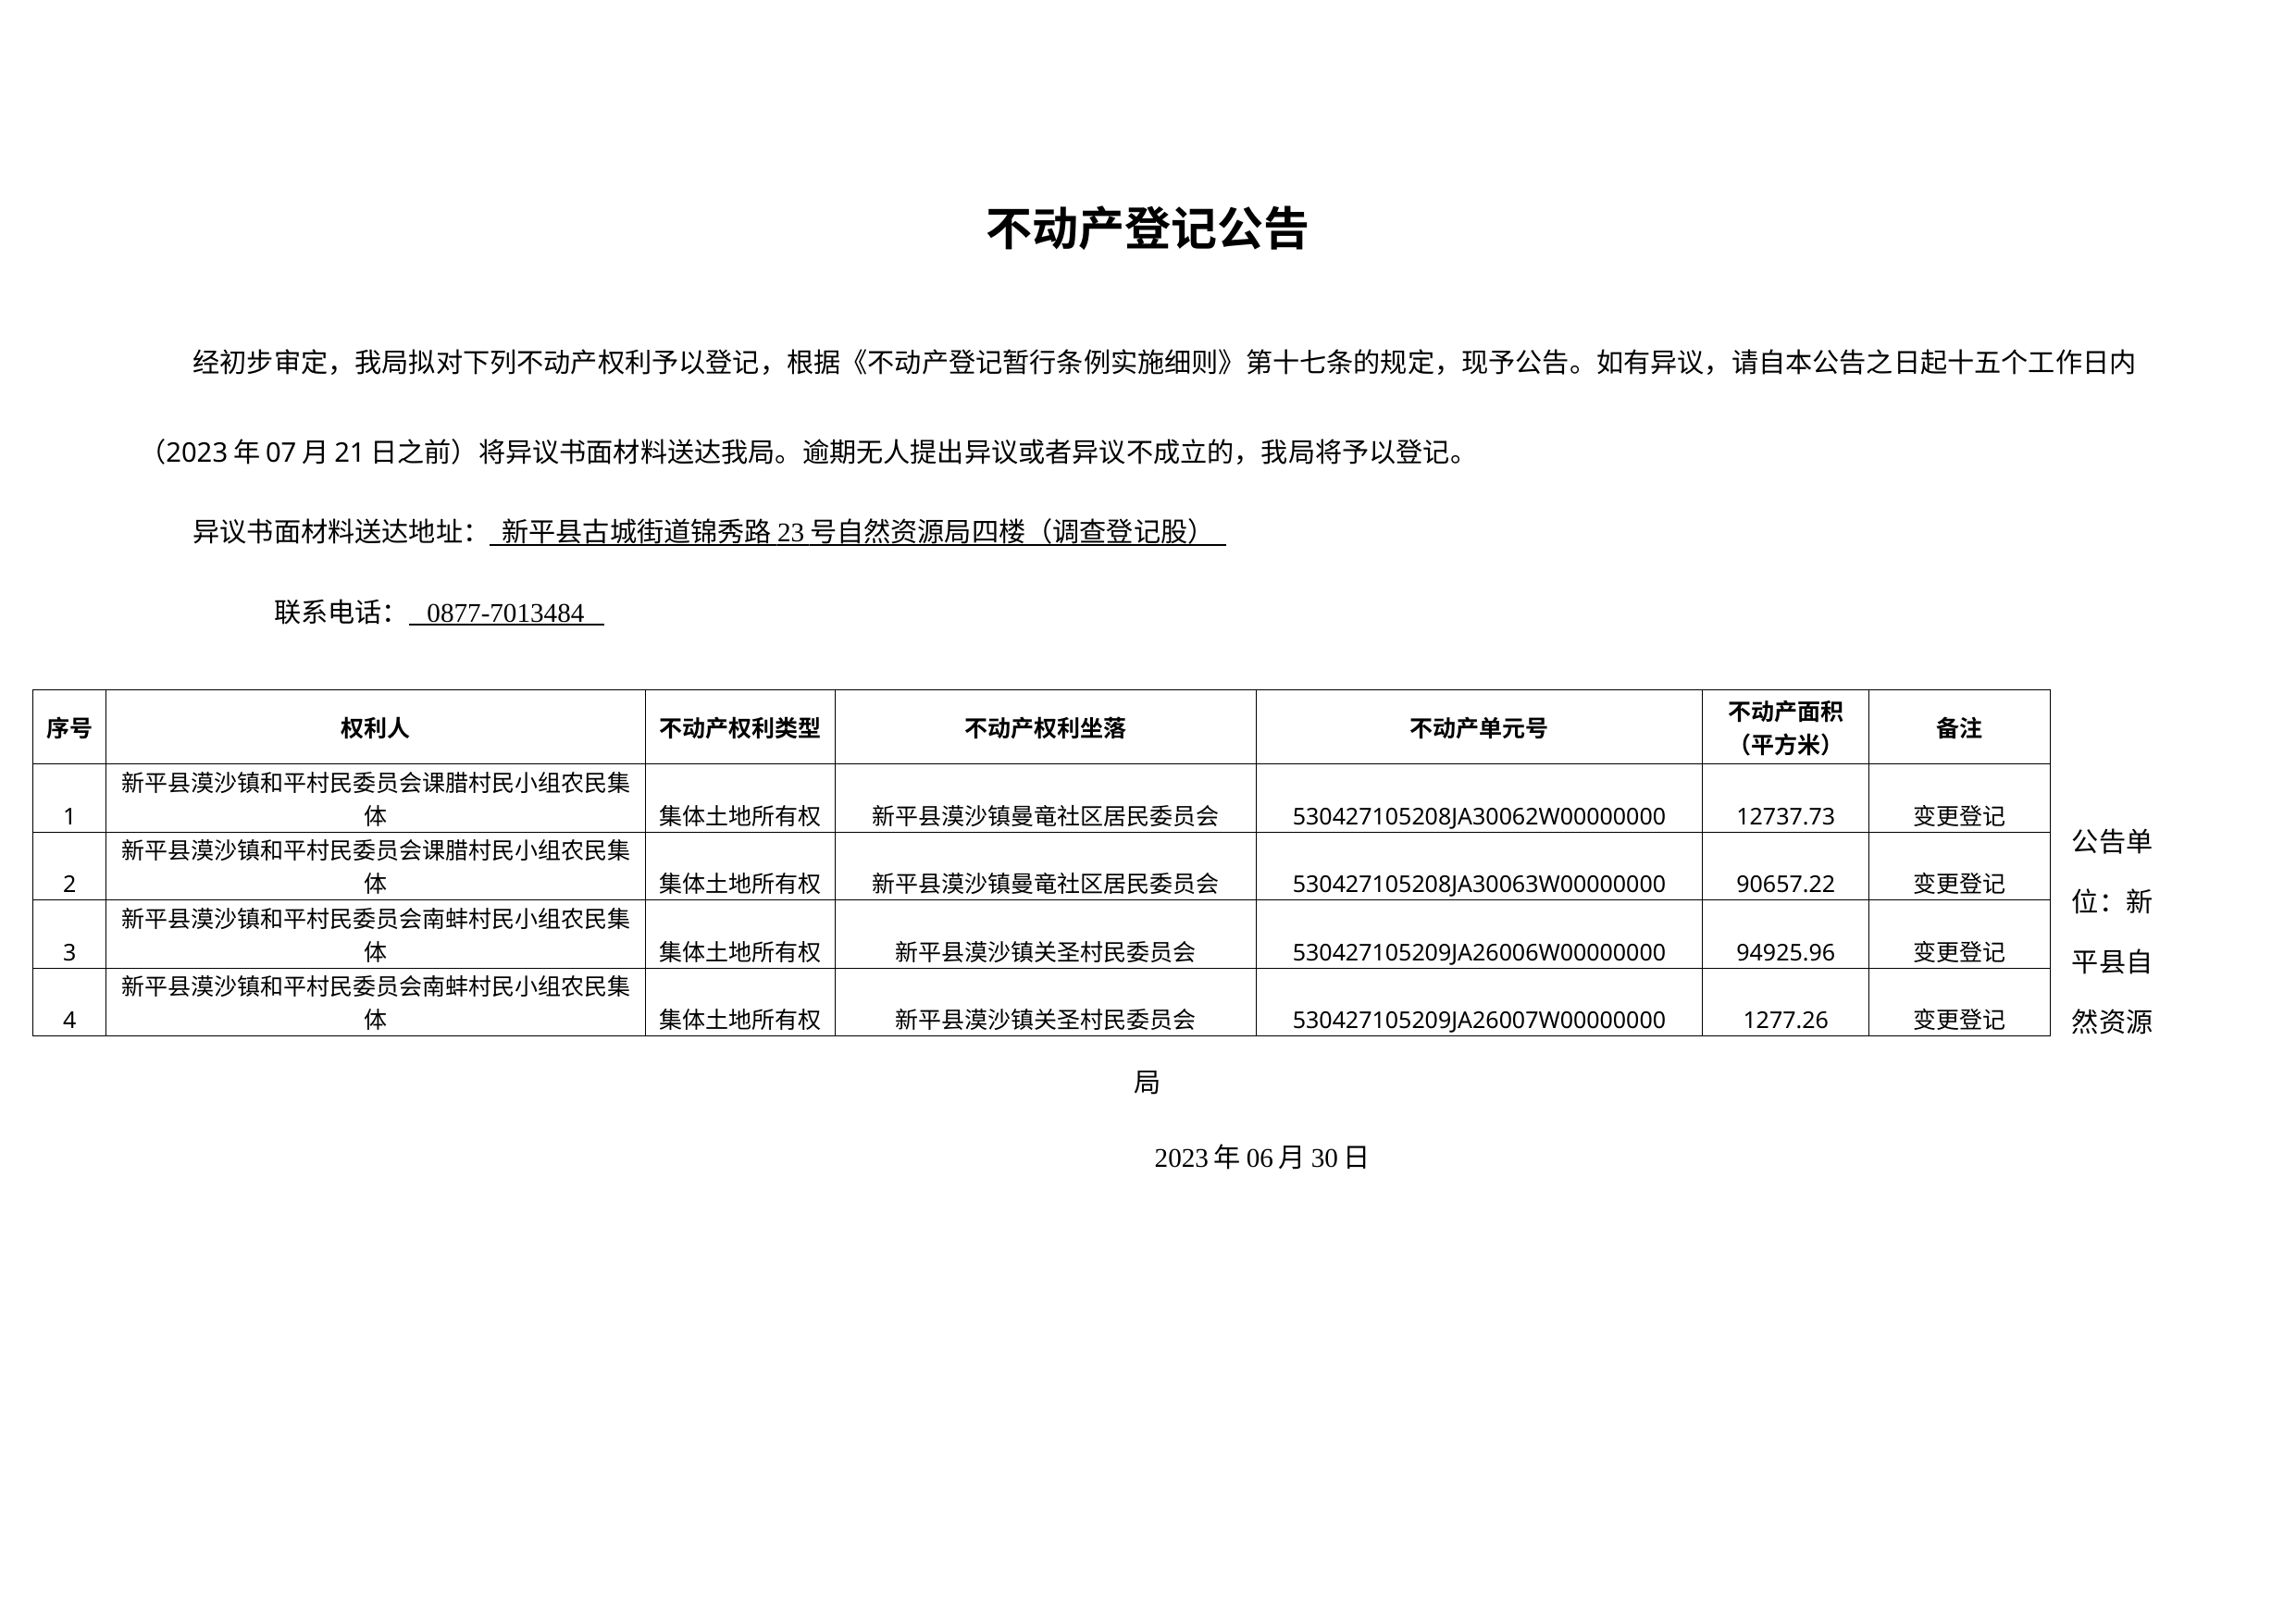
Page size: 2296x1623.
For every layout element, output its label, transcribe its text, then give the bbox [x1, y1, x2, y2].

table_cell 90657.22 [1703, 833, 1868, 899]
table_cell 530427105208JA30063W00000000 [1257, 833, 1702, 899]
text 联系电话： 0877-7013484 [139, 580, 2156, 640]
table_cell 新平县漠沙镇曼竜社区居民委员会 [836, 764, 1256, 831]
text 2023年06月30日 [139, 1126, 2156, 1186]
table_header 不动产权利坐落 [836, 690, 1256, 763]
table_cell 530427105208JA30062W00000000 [1257, 764, 1702, 831]
table_header 不动产单元号 [1257, 690, 1702, 763]
table_cell 变更登记 [1869, 833, 2050, 899]
table_cell 新平县漠沙镇关圣村民委员会 [836, 900, 1256, 968]
table_cell 变更登记 [1869, 900, 2050, 968]
table_cell 集体土地所有权 [646, 969, 835, 1035]
table_cell 94925.96 [1703, 900, 1868, 968]
table_cell 集体土地所有权 [646, 833, 835, 899]
table_cell 变更登记 [1869, 764, 2050, 831]
table_cell 12737.73 [1703, 764, 1868, 831]
text 公告单位：新平县自然资源局 [139, 720, 2156, 1110]
table_header 备注 [1869, 690, 2050, 763]
table_cell 变更登记 [1869, 969, 2050, 1035]
text 经初步审定，我局拟对下列不动产权利予以登记，根据《不动产登记暂行条例实施细则》第十七条的规定，现予公告。如有异议，请自本公告之日起十五个工作日内（2023年07月21日之前）将异议书面材料送达我局。逾期无人提出异议或者异议不成立的，我局将予以登记。 [139, 330, 2156, 480]
table_header 不动产权利类型 [646, 690, 835, 763]
text 不动产登记公告 [139, 180, 2156, 270]
text 异议书面材料送达地址： 新平县古城街道锦秀路23号自然资源局四楼（调查登记股） [139, 501, 2156, 561]
table_cell 4 [33, 969, 105, 1035]
table_cell 新平县漠沙镇和平村民委员会课腊村民小组农民集体 [106, 764, 645, 831]
table_header 不动产面积（平方米） [1703, 690, 1868, 763]
table_cell 新平县漠沙镇和平村民委员会南蚌村民小组农民集体 [106, 969, 645, 1035]
table_cell 1277.26 [1703, 969, 1868, 1035]
table_cell 530427105209JA26006W00000000 [1257, 900, 1702, 968]
table_cell 530427105209JA26007W00000000 [1257, 969, 1702, 1035]
table_cell 1 [33, 764, 105, 831]
table_cell 新平县漠沙镇和平村民委员会课腊村民小组农民集体 [106, 833, 645, 899]
table_cell 3 [33, 900, 105, 968]
table_cell 2 [33, 833, 105, 899]
table_cell 集体土地所有权 [646, 900, 835, 968]
table_cell 新平县漠沙镇和平村民委员会南蚌村民小组农民集体 [106, 900, 645, 968]
table_cell 集体土地所有权 [646, 764, 835, 831]
table_header 序号 [33, 690, 105, 763]
table_cell 新平县漠沙镇关圣村民委员会 [836, 969, 1256, 1035]
table_cell 新平县漠沙镇曼竜社区居民委员会 [836, 833, 1256, 899]
table_header 权利人 [106, 690, 645, 763]
